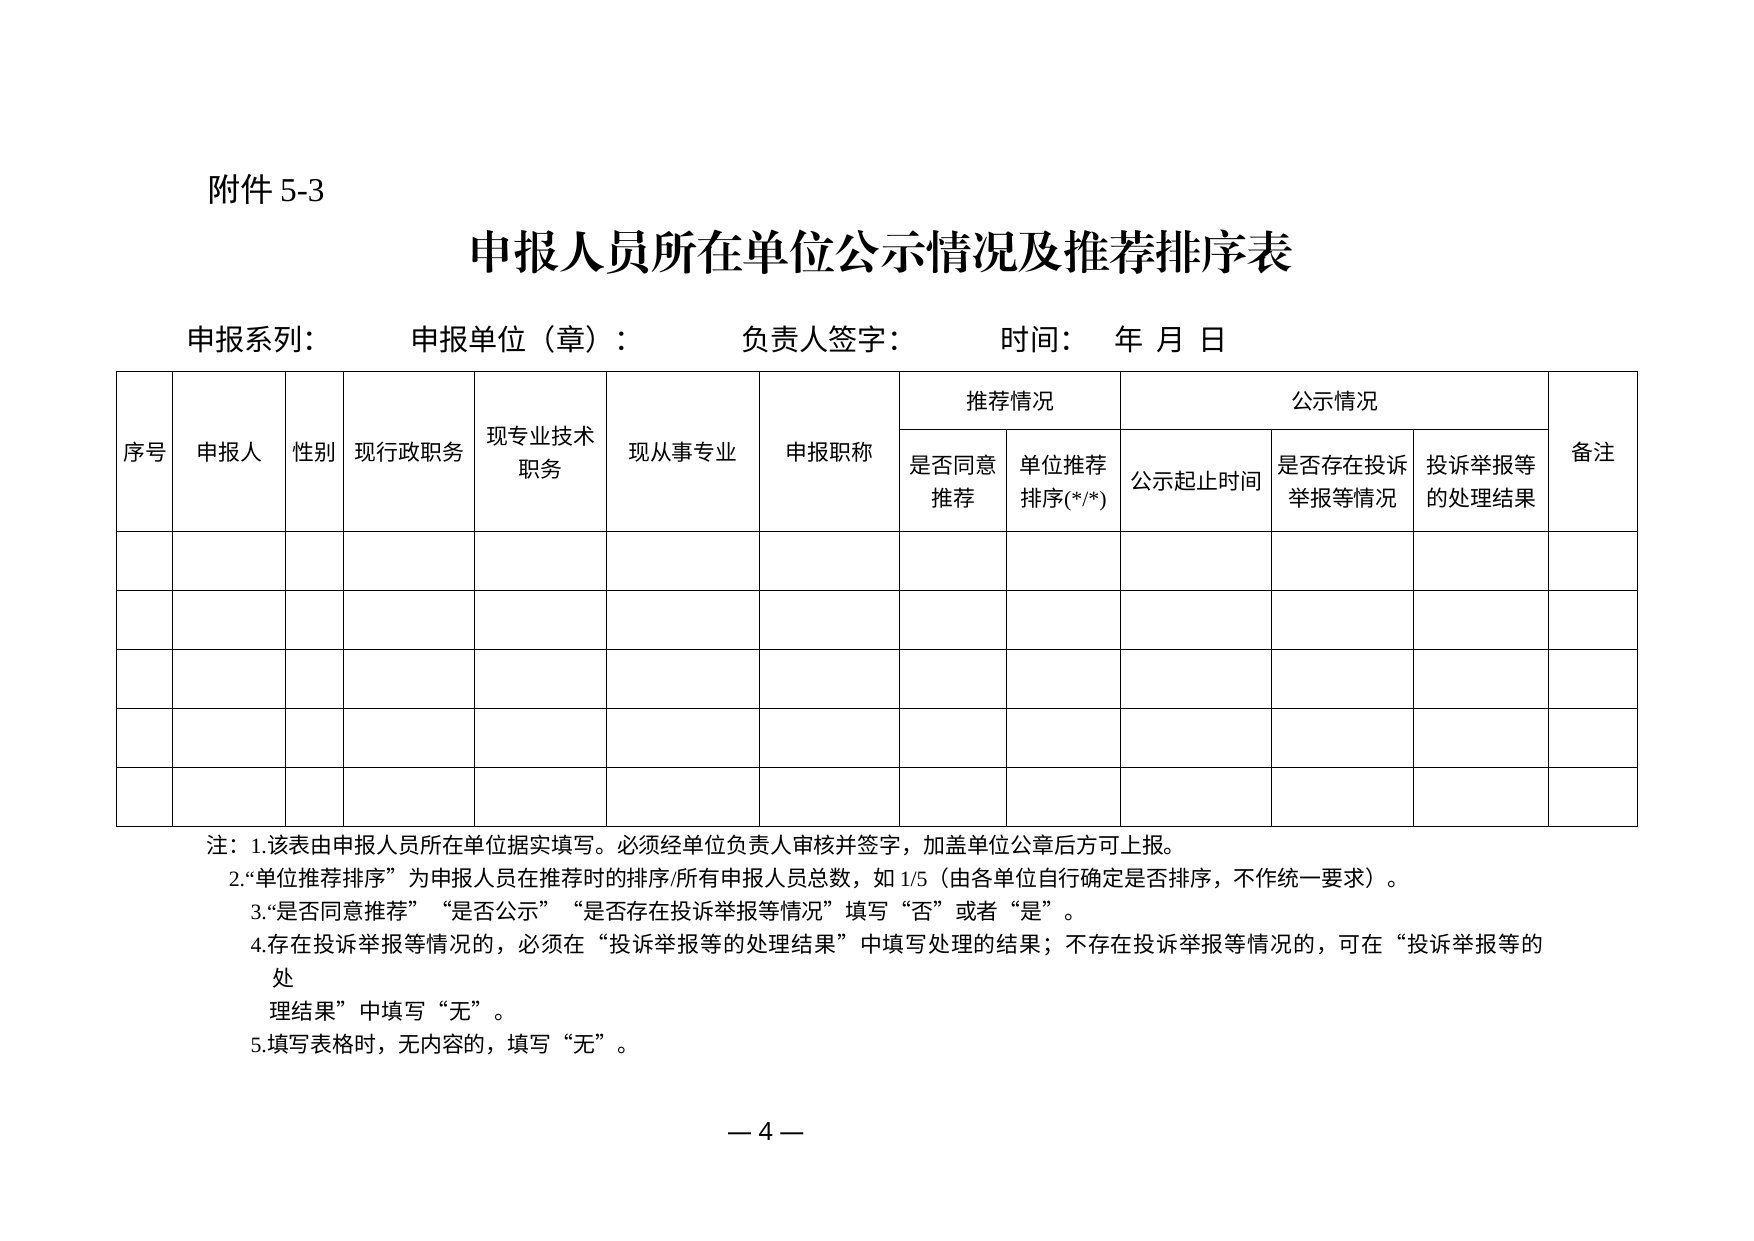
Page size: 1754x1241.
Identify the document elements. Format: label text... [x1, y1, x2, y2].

table_cell [607, 532, 759, 590]
table_cell [344, 532, 474, 590]
table_header 公示情况 [1121, 372, 1548, 428]
table_cell [1272, 650, 1413, 708]
table_cell [286, 709, 343, 767]
table_cell [1007, 709, 1120, 767]
table_cell [1272, 591, 1413, 649]
table_cell [173, 650, 285, 708]
table_header 现从事专业 [607, 372, 759, 531]
table_cell [117, 709, 172, 767]
text 5.填写表格时，无内容的，填写“无”。 [207, 1026, 1547, 1060]
text 申报系列： 申报单位（章）： 负责人签字： 时间： 年 月 日 [186, 304, 1584, 371]
table_cell [173, 591, 285, 649]
table_cell [173, 532, 285, 590]
table_cell [1272, 709, 1413, 767]
table_cell [475, 709, 606, 767]
table_cell [607, 768, 759, 826]
table_cell [117, 532, 172, 590]
table_cell [900, 591, 1006, 649]
table_header 申报职称 [760, 372, 899, 531]
table_cell [1272, 768, 1413, 826]
table_cell [760, 650, 899, 708]
table_cell [607, 709, 759, 767]
table_cell [1121, 650, 1271, 708]
table_cell [1414, 768, 1548, 826]
table_cell [1414, 532, 1548, 590]
table_cell [117, 591, 172, 649]
table_cell [173, 709, 285, 767]
table_cell [1549, 650, 1637, 708]
table_header 申报人 [173, 372, 285, 531]
table_cell [900, 650, 1006, 708]
table_cell 公示起止时间 [1121, 430, 1271, 531]
table_cell [1549, 709, 1637, 767]
table_cell [344, 591, 474, 649]
text 4.存在投诉举报等情况的，必须在“投诉举报等的处理结果”中填写处理的结果；不存在投诉举报等情况的，可在“投诉举报等的处 [250, 927, 1547, 993]
text 2.“单位推荐排序”为申报人员在推荐时的排序/所有申报人员总数，如1/5（由各单位自行确定是否排序，不作统一要求）。 [207, 860, 1547, 893]
table_cell [117, 650, 172, 708]
table_cell [1414, 709, 1548, 767]
table_cell [286, 532, 343, 590]
table_cell [900, 709, 1006, 767]
table_cell [1007, 768, 1120, 826]
table_cell [1121, 532, 1271, 590]
table_header 性别 [286, 372, 343, 531]
table_header 现专业技术职务 [475, 372, 606, 531]
table_cell [173, 768, 285, 826]
table_cell [344, 650, 474, 708]
table_cell [900, 768, 1006, 826]
table_cell [1121, 709, 1271, 767]
table_cell [760, 532, 899, 590]
table_cell [475, 532, 606, 590]
table_cell [286, 768, 343, 826]
table_cell [117, 768, 172, 826]
table_cell [760, 709, 899, 767]
table_header 现行政职务 [344, 372, 474, 531]
table_cell [1549, 768, 1637, 826]
table_cell 是否存在投诉举报等情况 [1272, 430, 1413, 531]
table_cell [1549, 532, 1637, 590]
table_header 序号 [117, 372, 172, 531]
text 注：1.该表由申报人员所在单位据实填写。必须经单位负责人审核并签字，加盖单位公章后方可上报。 [207, 827, 1547, 860]
table_cell [760, 768, 899, 826]
table_cell 是否同意推荐 [900, 430, 1006, 531]
table_cell [900, 532, 1006, 590]
table_cell [1272, 532, 1413, 590]
table_cell [286, 591, 343, 649]
text 3.“是否同意推荐”“是否公示”“是否存在投诉举报等情况”填写“否”或者“是”。 [207, 893, 1547, 927]
text 附件5-3 [207, 155, 1547, 221]
table_cell [286, 650, 343, 708]
table_cell [607, 650, 759, 708]
table_cell [1007, 650, 1120, 708]
table_cell [1121, 591, 1271, 649]
table_cell [475, 591, 606, 649]
table_cell [1414, 650, 1548, 708]
table_cell [760, 591, 899, 649]
table_header 备注 [1549, 372, 1637, 531]
table_cell [475, 768, 606, 826]
table_cell [1549, 591, 1637, 649]
table_cell [1007, 532, 1120, 590]
table_cell [607, 591, 759, 649]
text 申报人员所在单位公示情况及推荐排序表 [133, 221, 1627, 288]
table_cell [344, 709, 474, 767]
table_cell [1414, 591, 1548, 649]
table_cell [1007, 591, 1120, 649]
table_cell [344, 768, 474, 826]
table_cell [475, 650, 606, 708]
table_cell 单位推荐排序(*/*) [1007, 430, 1120, 531]
table_cell 投诉举报等的处理结果 [1414, 430, 1548, 531]
table_cell [1121, 768, 1271, 826]
table_header 推荐情况 [900, 372, 1120, 428]
text 理结果”中填写“无”。 [250, 993, 1547, 1026]
